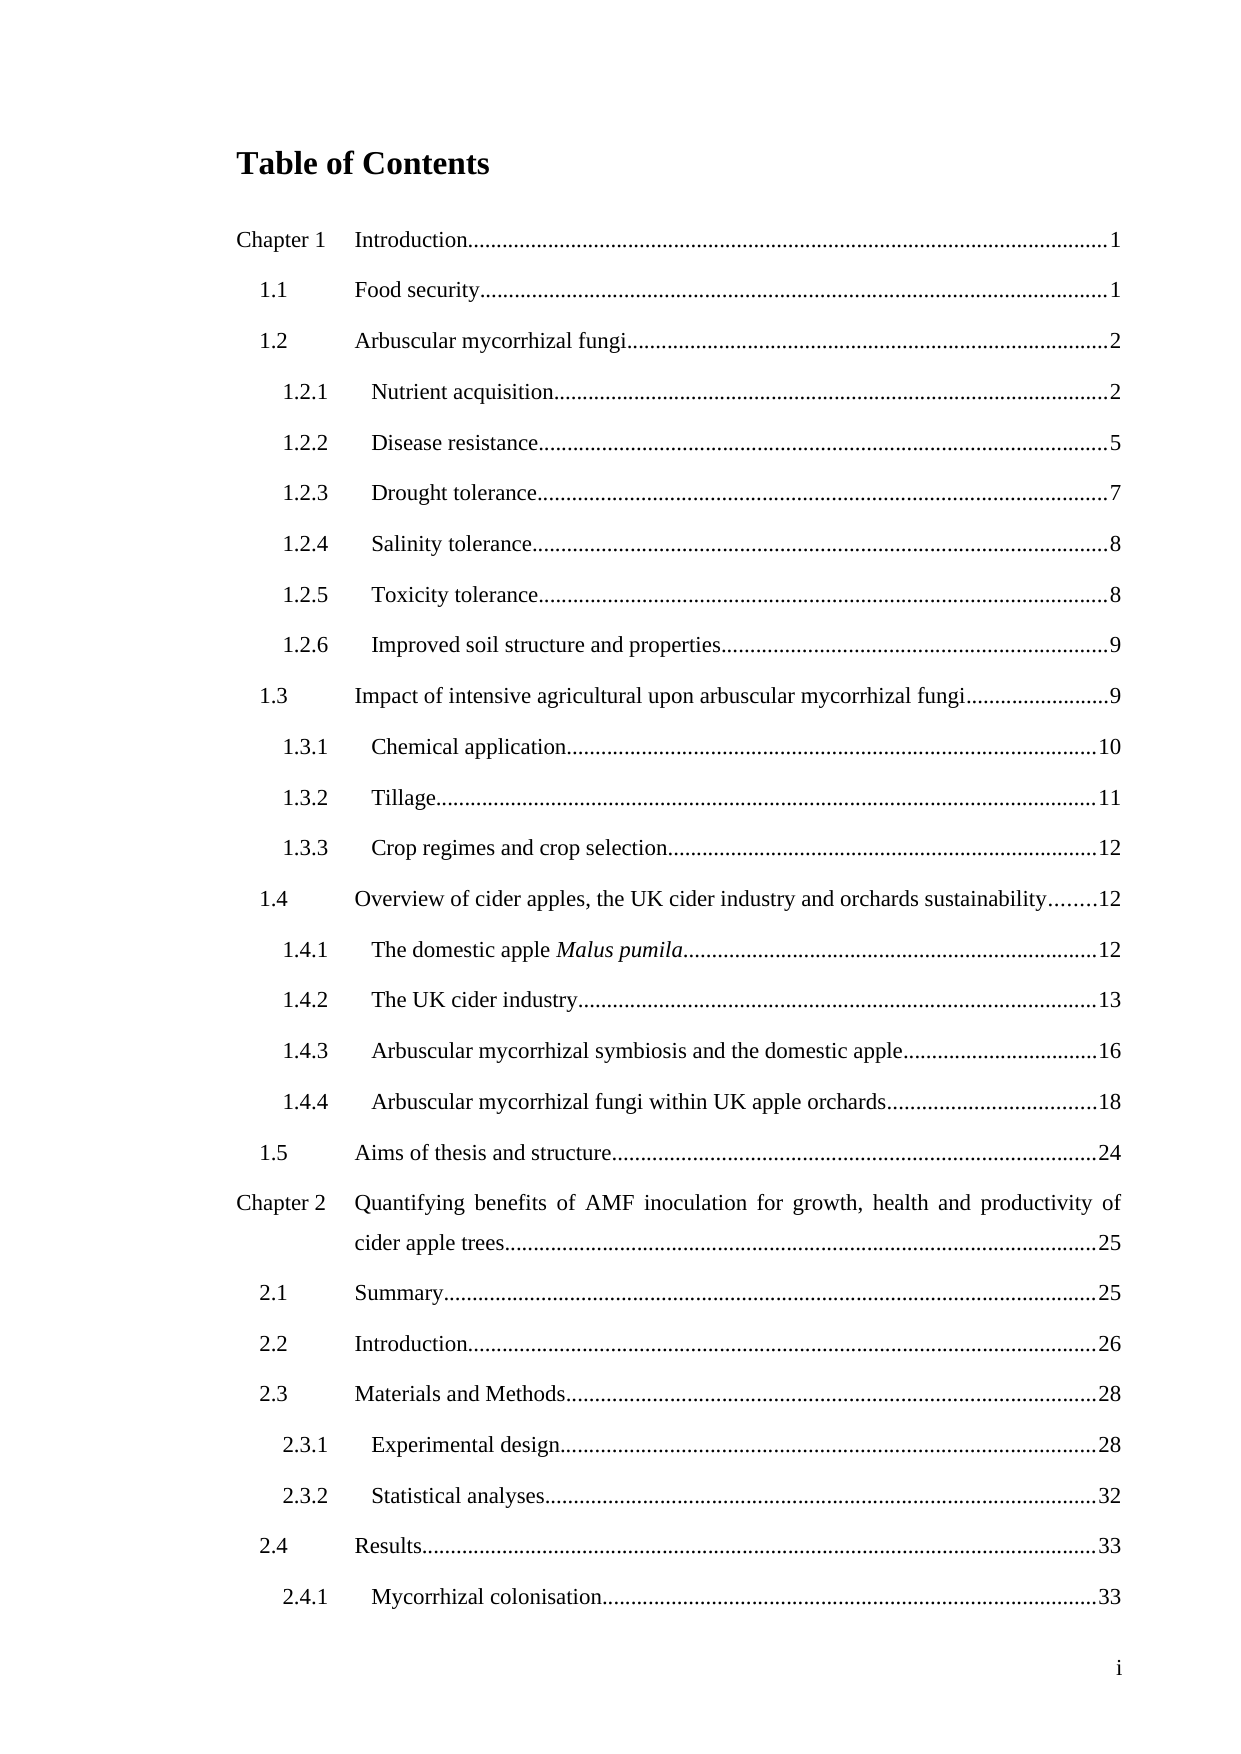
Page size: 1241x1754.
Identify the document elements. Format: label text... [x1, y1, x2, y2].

text 2.3.1 Experimental design 28 [282, 1431, 1122, 1457]
text 1.4.1 The domestic apple Malus pumila 12 [282, 936, 1122, 962]
subtitle Table of Contents [236, 143, 1122, 181]
text 1.1 Food security 1 [259, 276, 1122, 303]
text Chapter 1 Introduction 1 [236, 226, 1122, 252]
text 1.2.3 Drought tolerance 7 [282, 479, 1122, 506]
text 1.2.4 Salinity tolerance 8 [282, 530, 1122, 556]
text 1.2 Arbuscular mycorrhizal fungi 2 [259, 327, 1122, 353]
text 2.4 Results 33 [259, 1532, 1122, 1559]
text 2.4.1 Mycorrhizal colonisation 33 [282, 1583, 1122, 1609]
text 2.3.2 Statistical analyses 32 [282, 1482, 1122, 1508]
text 1.5 Aims of thesis and structure 24 [259, 1139, 1122, 1165]
text 1.4.2 The UK cider industry 13 [282, 987, 1122, 1013]
text 1.2.2 Disease resistance 5 [282, 428, 1122, 455]
text 1.2.6 Improved soil structure and properties 9 [282, 631, 1122, 658]
text 1.4.3 Arbuscular mycorrhizal symbiosis and the domestic apple 16 [282, 1037, 1122, 1064]
text 2.3 Materials and Methods 28 [259, 1380, 1122, 1407]
text Chapter 2 Quantifying benefits of AMF inoculation for growth, health and productivity of cider apple trees 25 [236, 1189, 1122, 1255]
text 1.3.1 Chemical application 10 [282, 733, 1122, 759]
text 1.2.1 Nutrient acquisition 2 [282, 378, 1122, 404]
text 2.1 Summary 25 [259, 1279, 1122, 1305]
text 1.4.4 Arbuscular mycorrhizal fungi within UK apple orchards 18 [282, 1088, 1122, 1114]
text 1.3.2 Tillage 11 [282, 784, 1122, 810]
text 1.4 Overview of cider apples, the UK cider industry and orchards sustainability 12 [259, 885, 1122, 911]
text 1.3.3 Crop regimes and crop selection 12 [282, 834, 1122, 861]
text 1.2.5 Toxicity tolerance 8 [282, 581, 1122, 607]
text 1.3 Impact of intensive agricultural upon arbuscular mycorrhizal fungi 9 [259, 682, 1122, 708]
text 2.2 Introduction 26 [259, 1329, 1122, 1356]
